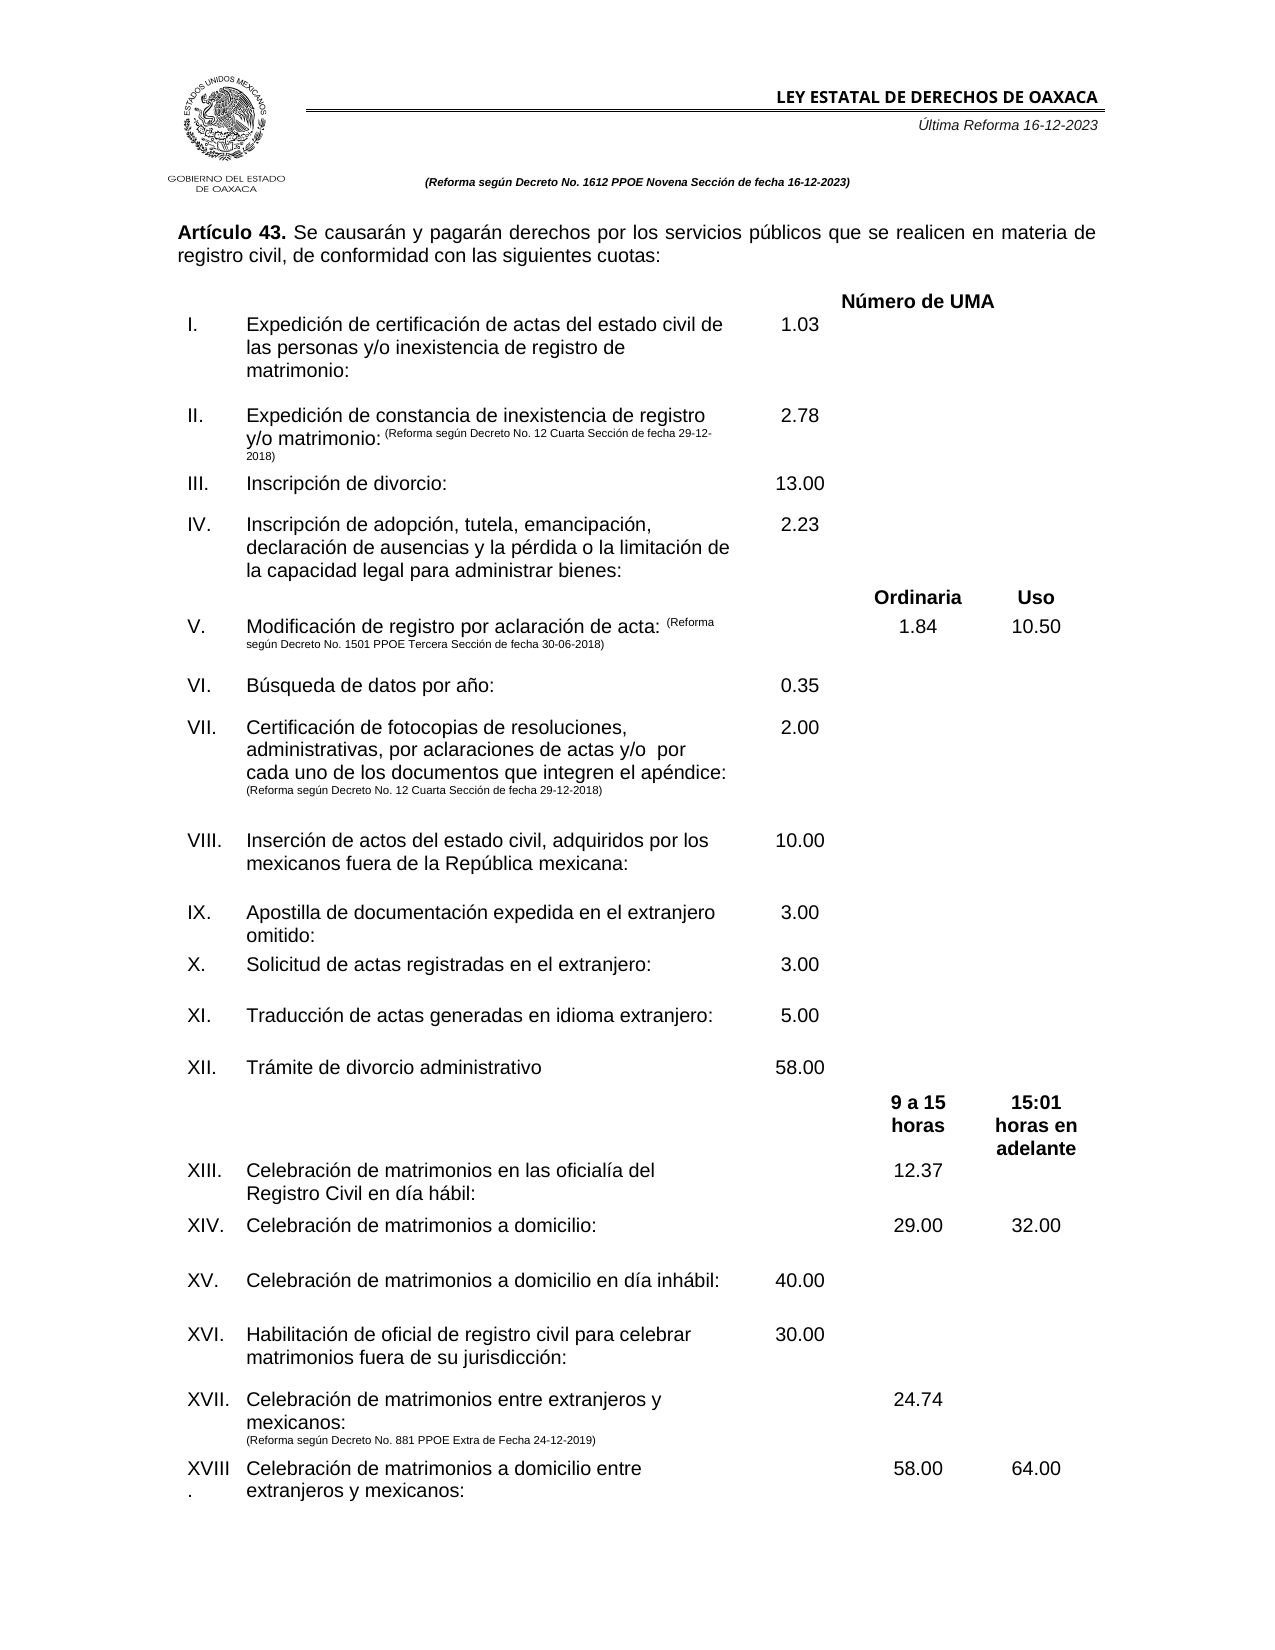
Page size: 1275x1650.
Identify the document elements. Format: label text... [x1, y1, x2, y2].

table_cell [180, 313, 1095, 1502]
text Artículo 43. Se causarán y pagarán derechos por los servicios públicos que se realicen en materia de registro civil, de conformidad con las siguientes cuotas: [177, 221, 1098, 267]
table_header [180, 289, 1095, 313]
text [177, 176, 1098, 198]
picture [165, 73, 288, 195]
